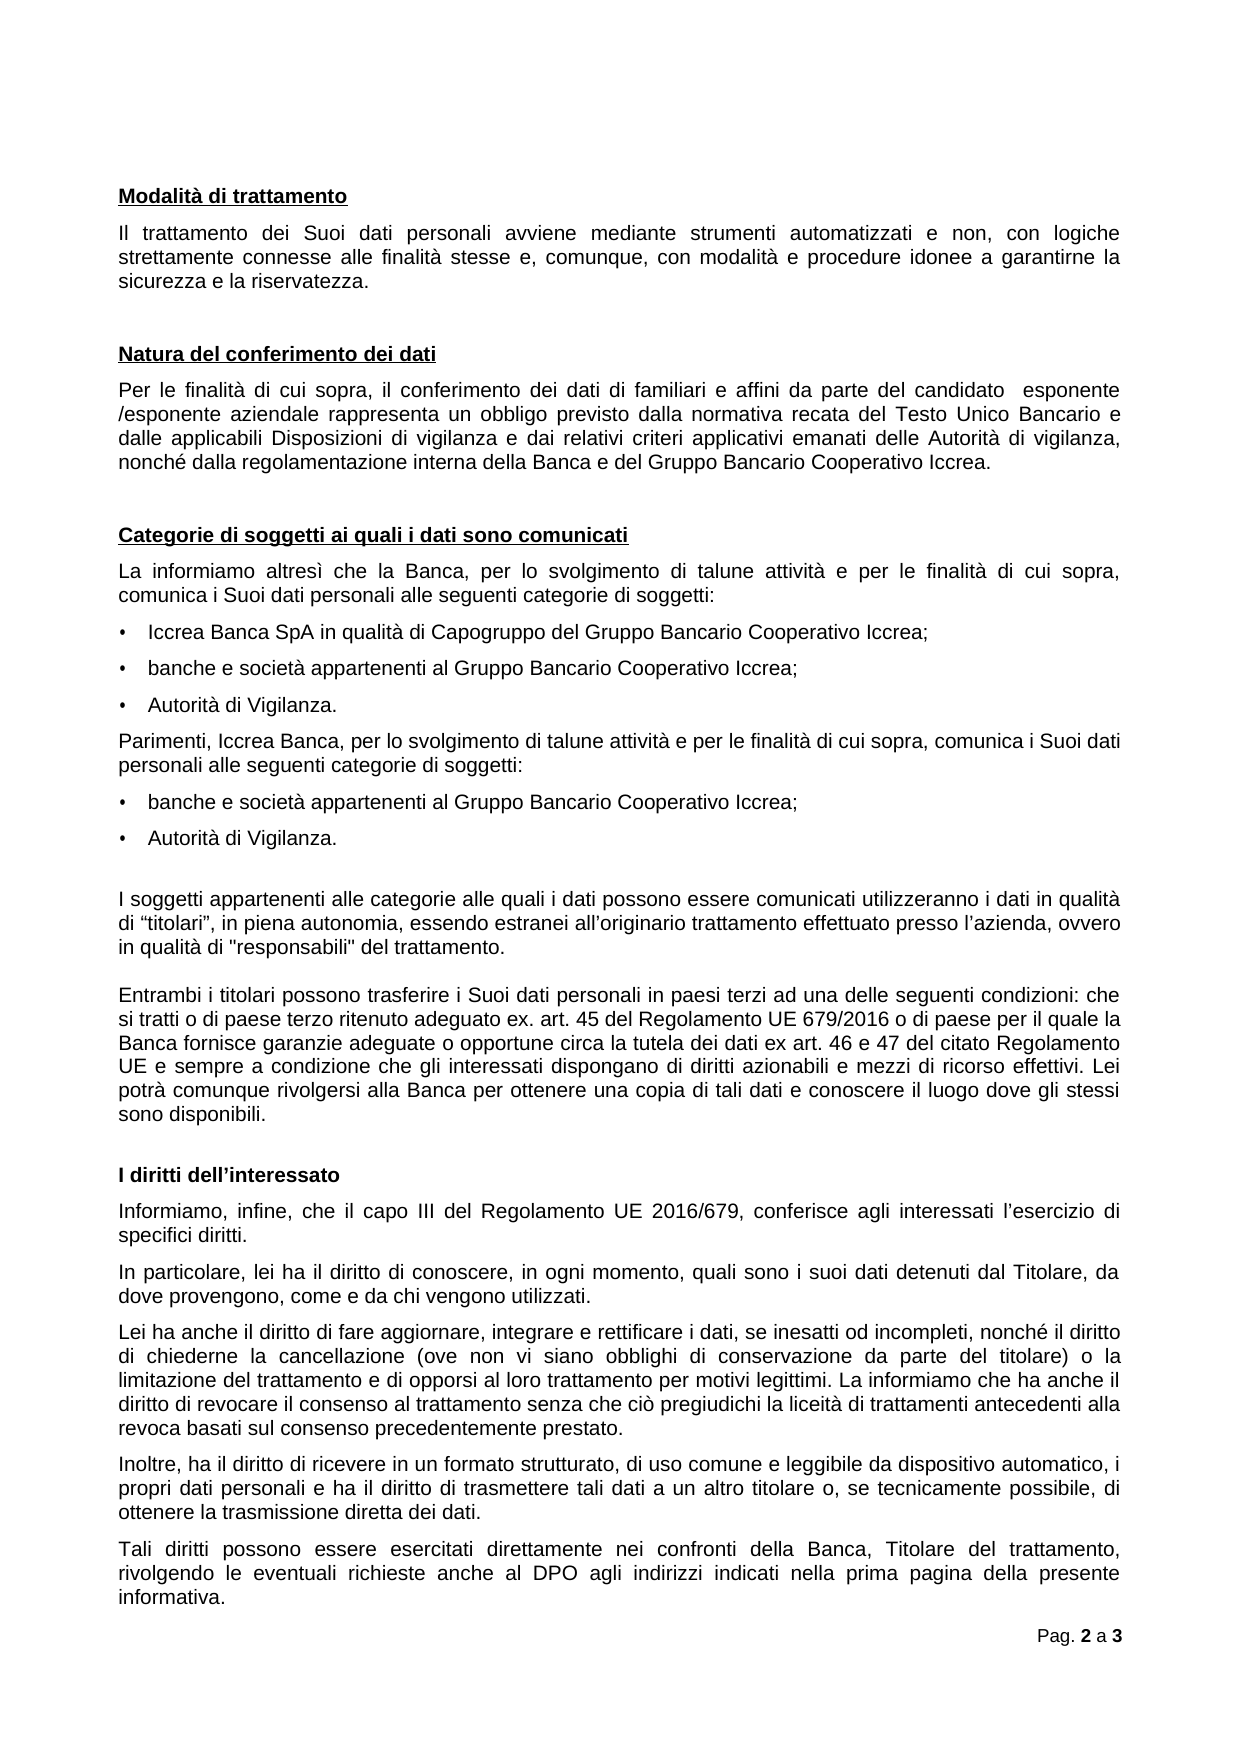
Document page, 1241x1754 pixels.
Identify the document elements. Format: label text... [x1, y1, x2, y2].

text La informiamo altresì che la Banca, per lo svolgimento di talune attività e per le finalità di cui sopra, comunica i Suoi dati personali alle seguenti categorie di soggetti: [118, 559, 1122, 607]
text In particolare, lei ha il diritto di conoscere, in ogni momento, quali sono i suoi dati detenuti dal Titolare, da dove provengono, come e da chi vengono utilizzati. [118, 1259, 1122, 1307]
text Informiamo, infine, che il capo III del Regolamento UE 2016/679, conferisce agli interessati l’esercizio di specifici diritti. [118, 1199, 1122, 1247]
text Entrambi i titolari possono trasferire i Suoi dati personali in paesi terzi ad una delle seguenti condizioni: che si tratti o di paese terzo ritenuto adeguato ex. art. 45 del Regolamento UE 679/2016 o di paese per il quale la Banca fornisce garanzie adeguate o opportune circa la tutela dei dati ex art. 46 e 47 del citato Regolamento UE e sempre a condizione che gli interessati dispongano di diritti azionabili e mezzi di ricorso effettivi. Lei potrà comunque rivolgersi alla Banca per ottenere una copia di tali dati e conoscere il luogo dove gli stessi sono disponibili. [118, 982, 1122, 1126]
list banche e società appartenenti al Gruppo Bancario Cooperativo Iccrea; [119, 789, 1122, 814]
text Per le finalità di cui sopra, il conferimento dei dati di familiari e affini da parte del candidato esponente /esponente aziendale rappresenta un obbligo previsto dalla normativa recata del Testo Unico Bancario e dalle applicabili Disposizioni di vigilanza e dai relativi criteri applicativi emanati delle Autorità di vigilanza, nonché dalla regolamentazione interna della Banca e del Gruppo Bancario Cooperativo Iccrea. [118, 378, 1122, 474]
text Modalità di trattamento [118, 184, 1122, 208]
text I diritti dell’interessato [118, 1163, 1122, 1187]
text Tali diritti possono essere esercitati direttamente nei confronti della Banca, Titolare del trattamento, rivolgendo le eventuali richieste anche al DPO agli indirizzi indicati nella prima pagina della presente informativa. [118, 1537, 1122, 1608]
text Lei ha anche il diritto di fare aggiornare, integrare e rettificare i dati, se inesatti od incompleti, nonché il diritto di chiederne la cancellazione (ove non vi siano obblighi di conservazione da parte del titolare) o la limitazione del trattamento e di opporsi al loro trattamento per motivi legittimi. La informiamo che ha anche il diritto di revocare il consenso al trattamento senza che ciò pregiudichi la liceità di trattamenti antecedenti alla revoca basati sul consenso precedentemente prestato. [118, 1320, 1122, 1440]
text Categorie di soggetti ai quali i dati sono comunicati [118, 523, 1122, 547]
list banche e società appartenenti al Gruppo Bancario Cooperativo Iccrea; [119, 656, 1122, 680]
text I soggetti appartenenti alle categorie alle quali i dati possono essere comunicati utilizzeranno i dati in qualità di “titolari”, in piena autonomia, essendo estranei all’originario trattamento effettuato presso l’azienda, ovvero in qualità di "responsabili" del trattamento. [118, 887, 1122, 958]
text Il trattamento dei Suoi dati personali avviene mediante strumenti automatizzati e non, con logiche strettamente connesse alle finalità stesse e, comunque, con modalità e procedure idonee a garantirne la sicurezza e la riservatezza. [118, 221, 1122, 292]
list Autorità di Vigilanza. [119, 693, 1122, 717]
list Iccrea Banca SpA in qualità di Capogruppo del Gruppo Bancario Cooperativo Iccrea; [119, 619, 1122, 643]
text Natura del conferimento dei dati [118, 341, 1122, 365]
list Autorità di Vigilanza. [119, 826, 1122, 850]
text Inoltre, ha il diritto di ricevere in un formato strutturato, di uso comune e leggibile da dispositivo automatico, i propri dati personali e ha il diritto di trasmettere tali dati a un altro titolare o, se tecnicamente possibile, di ottenere la trasmissione diretta dei dati. [118, 1452, 1122, 1524]
text Parimenti, Iccrea Banca, per lo svolgimento di talune attività e per le finalità di cui sopra, comunica i Suoi dati personali alle seguenti categorie di soggetti: [118, 729, 1122, 777]
